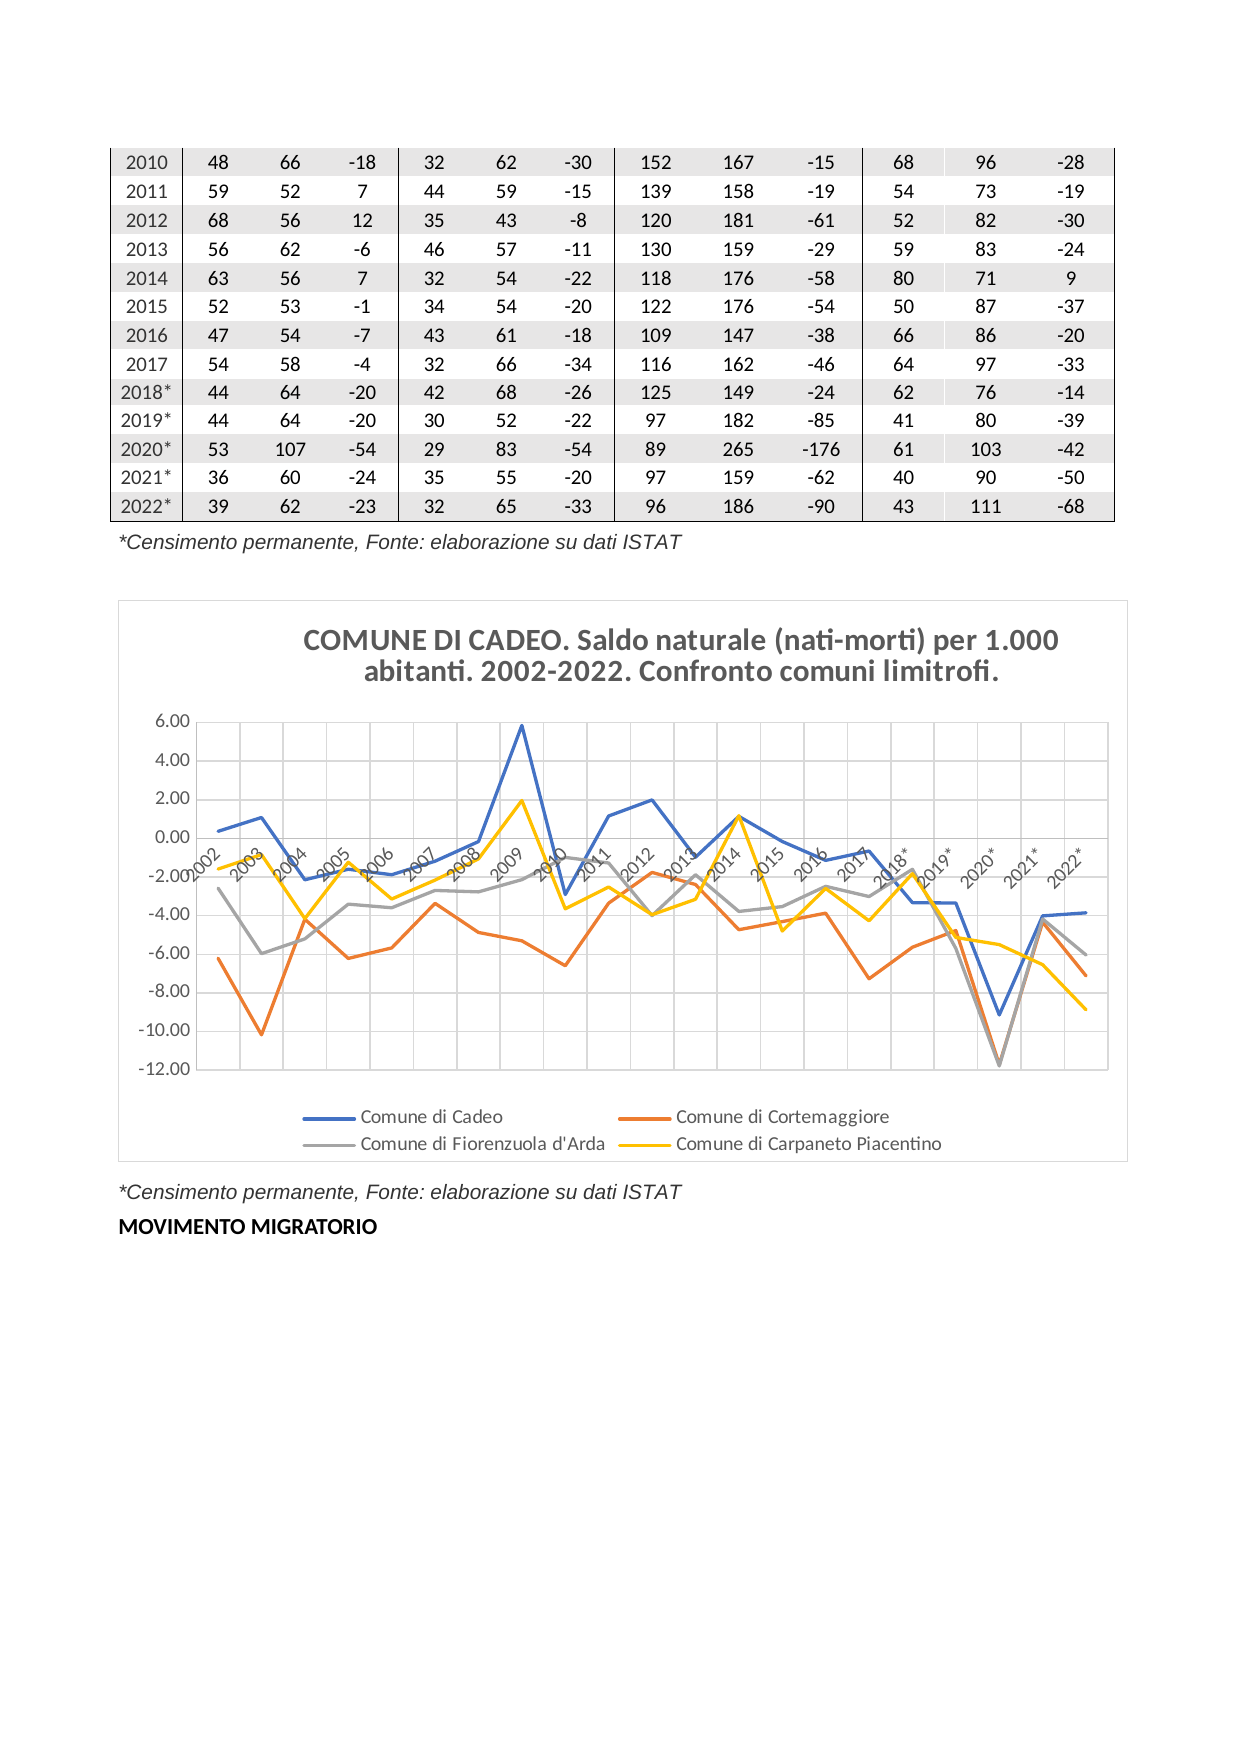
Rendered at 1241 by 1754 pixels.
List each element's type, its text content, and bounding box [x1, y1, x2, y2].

table_cell 56 [254, 263, 326, 292]
table_cell -22 [542, 263, 614, 292]
table_cell 59 [470, 176, 542, 205]
table_cell 87 [945, 292, 1027, 321]
table_cell 109 [615, 321, 697, 349]
table_cell 64 [254, 405, 326, 434]
table_cell 57 [470, 234, 542, 263]
table_cell 50 [863, 292, 944, 321]
table_cell -54 [780, 292, 862, 321]
table_cell 96 [945, 148, 1027, 176]
table_cell -54 [326, 434, 398, 463]
table_cell -20 [326, 379, 398, 405]
table_cell -62 [780, 463, 862, 492]
table_cell 2021* [111, 463, 182, 492]
table_cell 152 [615, 148, 697, 176]
table_cell -20 [326, 405, 398, 434]
text MOVIMENTO MIGRATORIO [118, 1212, 1122, 1240]
table_cell 35 [399, 463, 470, 492]
table_cell 103 [945, 434, 1027, 463]
table_cell 52 [470, 405, 542, 434]
table_cell -19 [1027, 176, 1114, 205]
table_cell 54 [470, 292, 542, 321]
table_cell -20 [542, 292, 614, 321]
table_cell 43 [399, 321, 470, 349]
table_cell 52 [183, 292, 254, 321]
table_cell -28 [1027, 148, 1114, 176]
table_cell 71 [945, 263, 1027, 292]
table_cell 52 [254, 176, 326, 205]
table_cell 80 [945, 405, 1027, 434]
table_cell -38 [780, 321, 862, 349]
table_cell 40 [863, 463, 944, 492]
table_cell 47 [183, 321, 254, 349]
table_cell 32 [399, 263, 470, 292]
table_cell 58 [254, 350, 326, 378]
table_cell 35 [399, 205, 470, 234]
table_cell 59 [183, 176, 254, 205]
table_cell 159 [697, 234, 780, 263]
table_cell 62 [470, 148, 542, 176]
table_cell -19 [780, 176, 862, 205]
table_cell 89 [615, 434, 697, 463]
table_cell 111 [945, 492, 1027, 521]
table_cell 83 [945, 234, 1027, 263]
table_cell 52 [863, 205, 944, 234]
table_cell -1 [326, 292, 398, 321]
table_cell 64 [863, 350, 944, 378]
table_cell 68 [183, 205, 254, 234]
table_cell 122 [615, 292, 697, 321]
table_cell 54 [470, 263, 542, 292]
table_cell 96 [615, 492, 697, 521]
table_cell 2011 [111, 176, 182, 205]
table_cell 39 [183, 492, 254, 521]
table_cell 29 [399, 434, 470, 463]
table_cell -8 [542, 205, 614, 234]
table_cell 66 [254, 148, 326, 176]
table_cell -85 [780, 405, 862, 434]
table_cell 2010 [111, 148, 182, 176]
table_cell 76 [945, 379, 1027, 405]
table_cell 162 [697, 350, 780, 378]
table_cell 2012 [111, 205, 182, 234]
table_cell 56 [254, 205, 326, 234]
table_cell -23 [326, 492, 398, 521]
table_cell 7 [326, 263, 398, 292]
table_cell 62 [863, 379, 944, 405]
table_cell 62 [254, 492, 326, 521]
table_cell -33 [542, 492, 614, 521]
table_cell 86 [945, 321, 1027, 349]
table_cell 66 [863, 321, 944, 349]
table_cell 54 [183, 350, 254, 378]
table_cell -4 [326, 350, 398, 378]
table_cell 82 [945, 205, 1027, 234]
table_cell -20 [542, 463, 614, 492]
table_cell 46 [399, 234, 470, 263]
table_cell 44 [183, 405, 254, 434]
table_cell 62 [254, 234, 326, 263]
table_cell -26 [542, 379, 614, 405]
table_cell 158 [697, 176, 780, 205]
table_cell -11 [542, 234, 614, 263]
table_cell 2019* [111, 405, 182, 434]
table_cell -6 [326, 234, 398, 263]
table_cell -30 [1027, 205, 1114, 234]
table_cell 55 [470, 463, 542, 492]
table_cell 32 [399, 148, 470, 176]
table_cell -29 [780, 234, 862, 263]
table_cell 2015 [111, 292, 182, 321]
table_cell 186 [697, 492, 780, 521]
table_cell 83 [470, 434, 542, 463]
table_cell 107 [254, 434, 326, 463]
table_cell 9 [1027, 263, 1114, 292]
table_cell 118 [615, 263, 697, 292]
table_cell 167 [697, 148, 780, 176]
table_cell -24 [1027, 234, 1114, 263]
table_cell -20 [1027, 321, 1114, 349]
table_cell 265 [697, 434, 780, 463]
table_cell 139 [615, 176, 697, 205]
table_cell 66 [470, 350, 542, 378]
table_cell 176 [697, 263, 780, 292]
table_cell 53 [254, 292, 326, 321]
table_cell 63 [183, 263, 254, 292]
table_cell 90 [945, 463, 1027, 492]
table_cell 44 [183, 379, 254, 405]
table_cell -46 [780, 350, 862, 378]
table_cell 116 [615, 350, 697, 378]
table_cell 7 [326, 176, 398, 205]
table_cell -15 [542, 176, 614, 205]
table_cell 147 [697, 321, 780, 349]
table_cell 149 [697, 379, 780, 405]
table_cell 68 [470, 379, 542, 405]
table_cell 2022* [111, 492, 182, 521]
table_cell 2014 [111, 263, 182, 292]
table_cell 2013 [111, 234, 182, 263]
table_cell 34 [399, 292, 470, 321]
table_cell -24 [326, 463, 398, 492]
table_cell -61 [780, 205, 862, 234]
table_cell 59 [863, 234, 944, 263]
table_cell 61 [470, 321, 542, 349]
table_cell 32 [399, 350, 470, 378]
table_cell -18 [542, 321, 614, 349]
table_cell 43 [470, 205, 542, 234]
table_cell 97 [615, 405, 697, 434]
table_cell 43 [863, 492, 944, 521]
text *Censimento permanente, Fonte: elaborazione su dati ISTAT [118, 529, 1122, 553]
table_cell 32 [399, 492, 470, 521]
table_cell 30 [399, 405, 470, 434]
table_cell -7 [326, 321, 398, 349]
table_cell 176 [697, 292, 780, 321]
table_cell 2020* [111, 434, 182, 463]
table_cell 159 [697, 463, 780, 492]
table_cell 80 [863, 263, 944, 292]
table_cell -24 [780, 379, 862, 405]
table_cell 61 [863, 434, 944, 463]
table_cell -37 [1027, 292, 1114, 321]
table_cell 42 [399, 379, 470, 405]
table_cell -34 [542, 350, 614, 378]
table_cell 44 [399, 176, 470, 205]
table_cell -14 [1027, 379, 1114, 405]
table_cell 97 [945, 350, 1027, 378]
table_cell -90 [780, 492, 862, 521]
table_cell 64 [254, 379, 326, 405]
table_cell -33 [1027, 350, 1114, 378]
table_cell 73 [945, 176, 1027, 205]
table_cell 125 [615, 379, 697, 405]
table_cell -58 [780, 263, 862, 292]
table_cell 56 [183, 234, 254, 263]
table_cell 54 [863, 176, 944, 205]
table_cell -15 [780, 148, 862, 176]
table_cell 182 [697, 405, 780, 434]
table_cell 48 [183, 148, 254, 176]
table_cell 65 [470, 492, 542, 521]
table_cell -22 [542, 405, 614, 434]
table_cell -42 [1027, 434, 1114, 463]
text *Censimento permanente, Fonte: elaborazione su dati ISTAT [118, 1180, 1122, 1204]
table_cell 181 [697, 205, 780, 234]
table_cell 60 [254, 463, 326, 492]
table_cell 2016 [111, 321, 182, 349]
table_cell 2017 [111, 350, 182, 378]
table_cell -50 [1027, 463, 1114, 492]
table_cell -18 [326, 148, 398, 176]
table_cell 68 [863, 148, 944, 176]
table_cell 12 [326, 205, 398, 234]
table_cell 97 [615, 463, 697, 492]
table_cell 53 [183, 434, 254, 463]
table_cell -176 [780, 434, 862, 463]
table_cell 2018* [111, 379, 182, 405]
table_cell 36 [183, 463, 254, 492]
table_cell 120 [615, 205, 697, 234]
table_cell 41 [863, 405, 944, 434]
table_cell -54 [542, 434, 614, 463]
table_cell 54 [254, 321, 326, 349]
table_cell -30 [542, 148, 614, 176]
table_cell -39 [1027, 405, 1114, 434]
table_cell 130 [615, 234, 697, 263]
table_cell -68 [1027, 492, 1114, 521]
